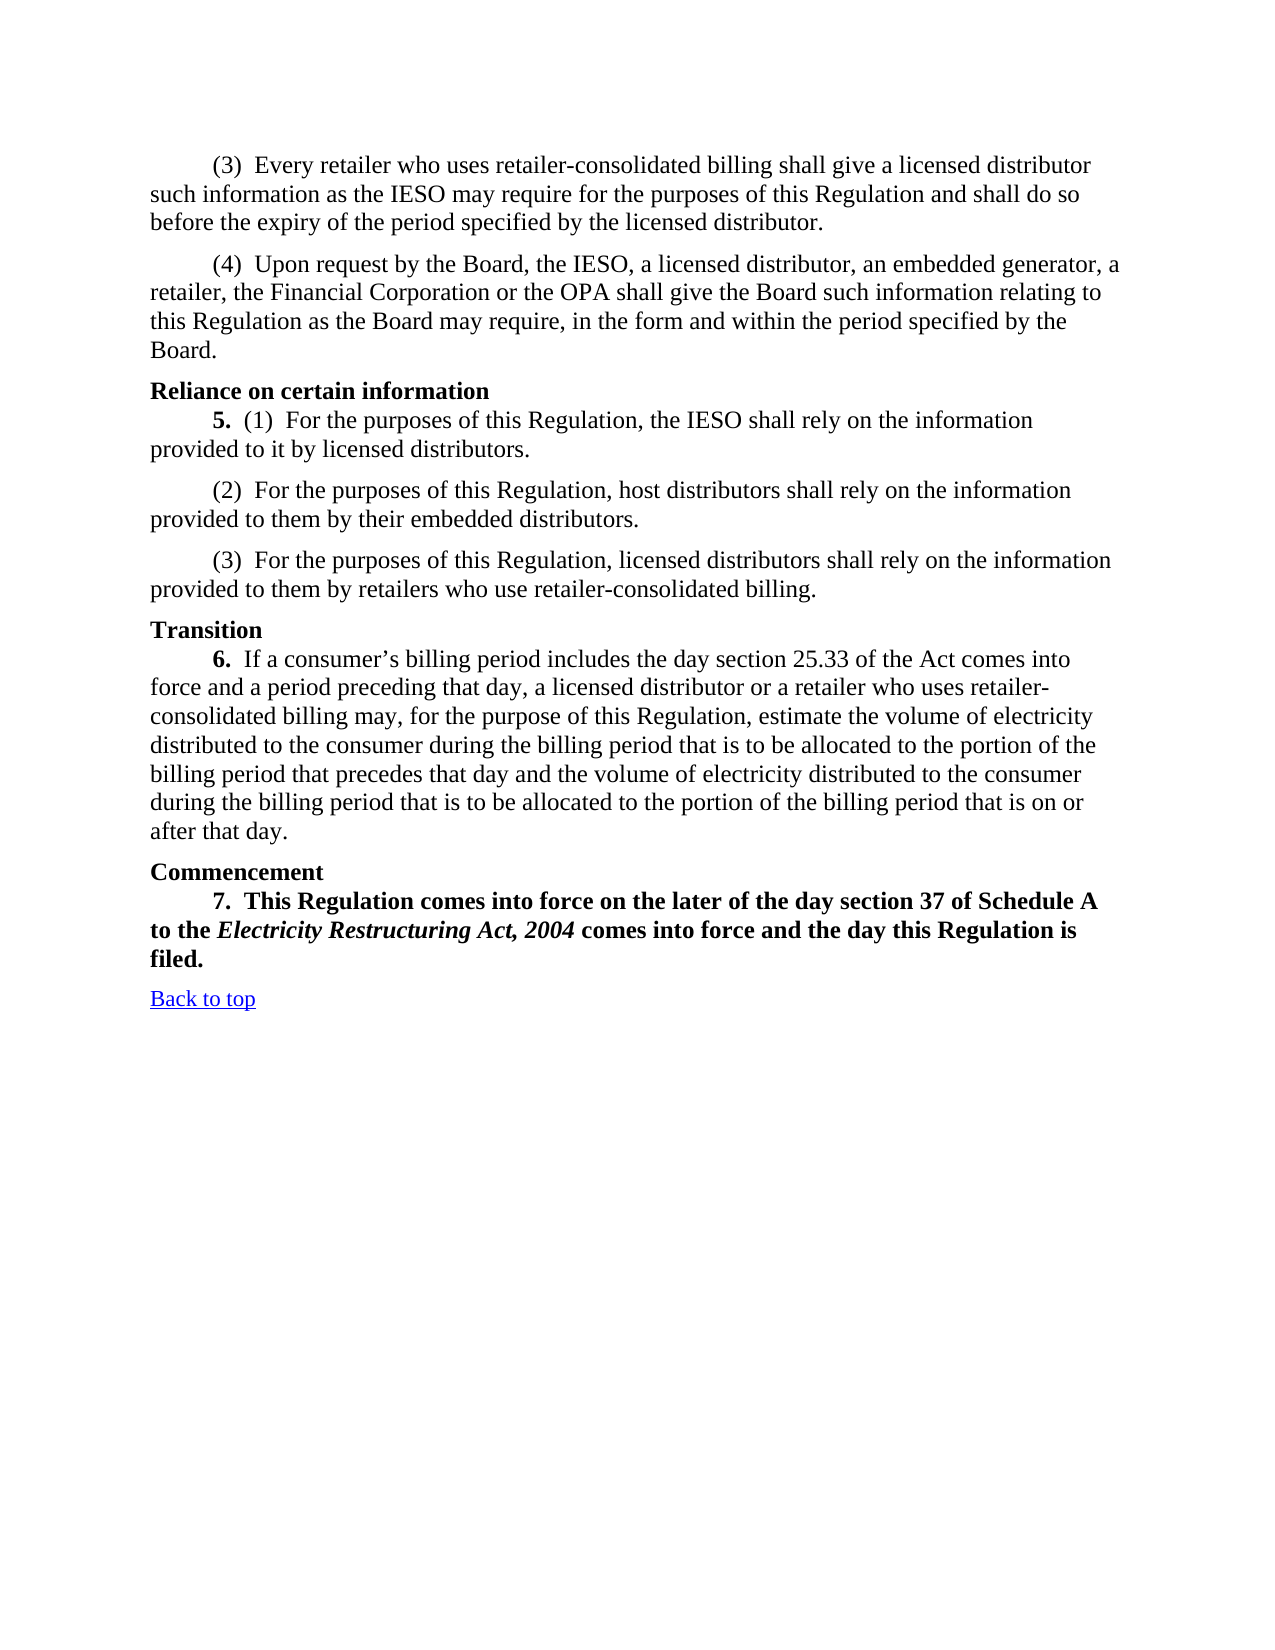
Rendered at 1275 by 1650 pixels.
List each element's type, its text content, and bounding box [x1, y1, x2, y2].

text Reliance on certain information [150, 376, 1125, 405]
text (2) For the purposes of this Regulation, host distributors shall rely on the information provided to them by their embedded distributors. [150, 475, 1125, 532]
text Back to top [150, 985, 1125, 1011]
text 5. (1) For the purposes of this Regulation, the IESO shall rely on the information provided to it by licensed distributors. [150, 405, 1125, 462]
text (3) Every retailer who uses retailer-consolidated billing shall give a licensed distributor such information as the IESO may require for the purposes of this Regulation and shall do so before the expiry of the period specified by the licensed distributor. [150, 150, 1125, 236]
text Transition [150, 615, 1125, 644]
text 6. If a consumer’s billing period includes the day section 25.33 of the Act comes into force and a period preceding that day, a licensed distributor or a retailer who uses retailer-consolidated billing may, for the purpose of this Regulation, estimate the volume of electricity distributed to the consumer during the billing period that is to be allocated to the portion of the billing period that precedes that day and the volume of electricity distributed to the consumer during the billing period that is to be allocated to the portion of the billing period that is on or after that day. [150, 644, 1125, 845]
text 7. This Regulation comes into force on the later of the day section 37 of Schedule A to the Electricity Restructuring Act, 2004 comes into force and the day this Regulation is filed. [150, 886, 1125, 972]
text (4) Upon request by the Board, the IESO, a licensed distributor, an embedded generator, a retailer, the Financial Corporation or the OPA shall give the Board such information relating to this Regulation as the Board may require, in the form and within the period specified by the Board. [150, 249, 1125, 364]
text (3) For the purposes of this Regulation, licensed distributors shall rely on the information provided to them by retailers who use retailer-consolidated billing. [150, 545, 1125, 602]
text Commencement [150, 857, 1125, 886]
